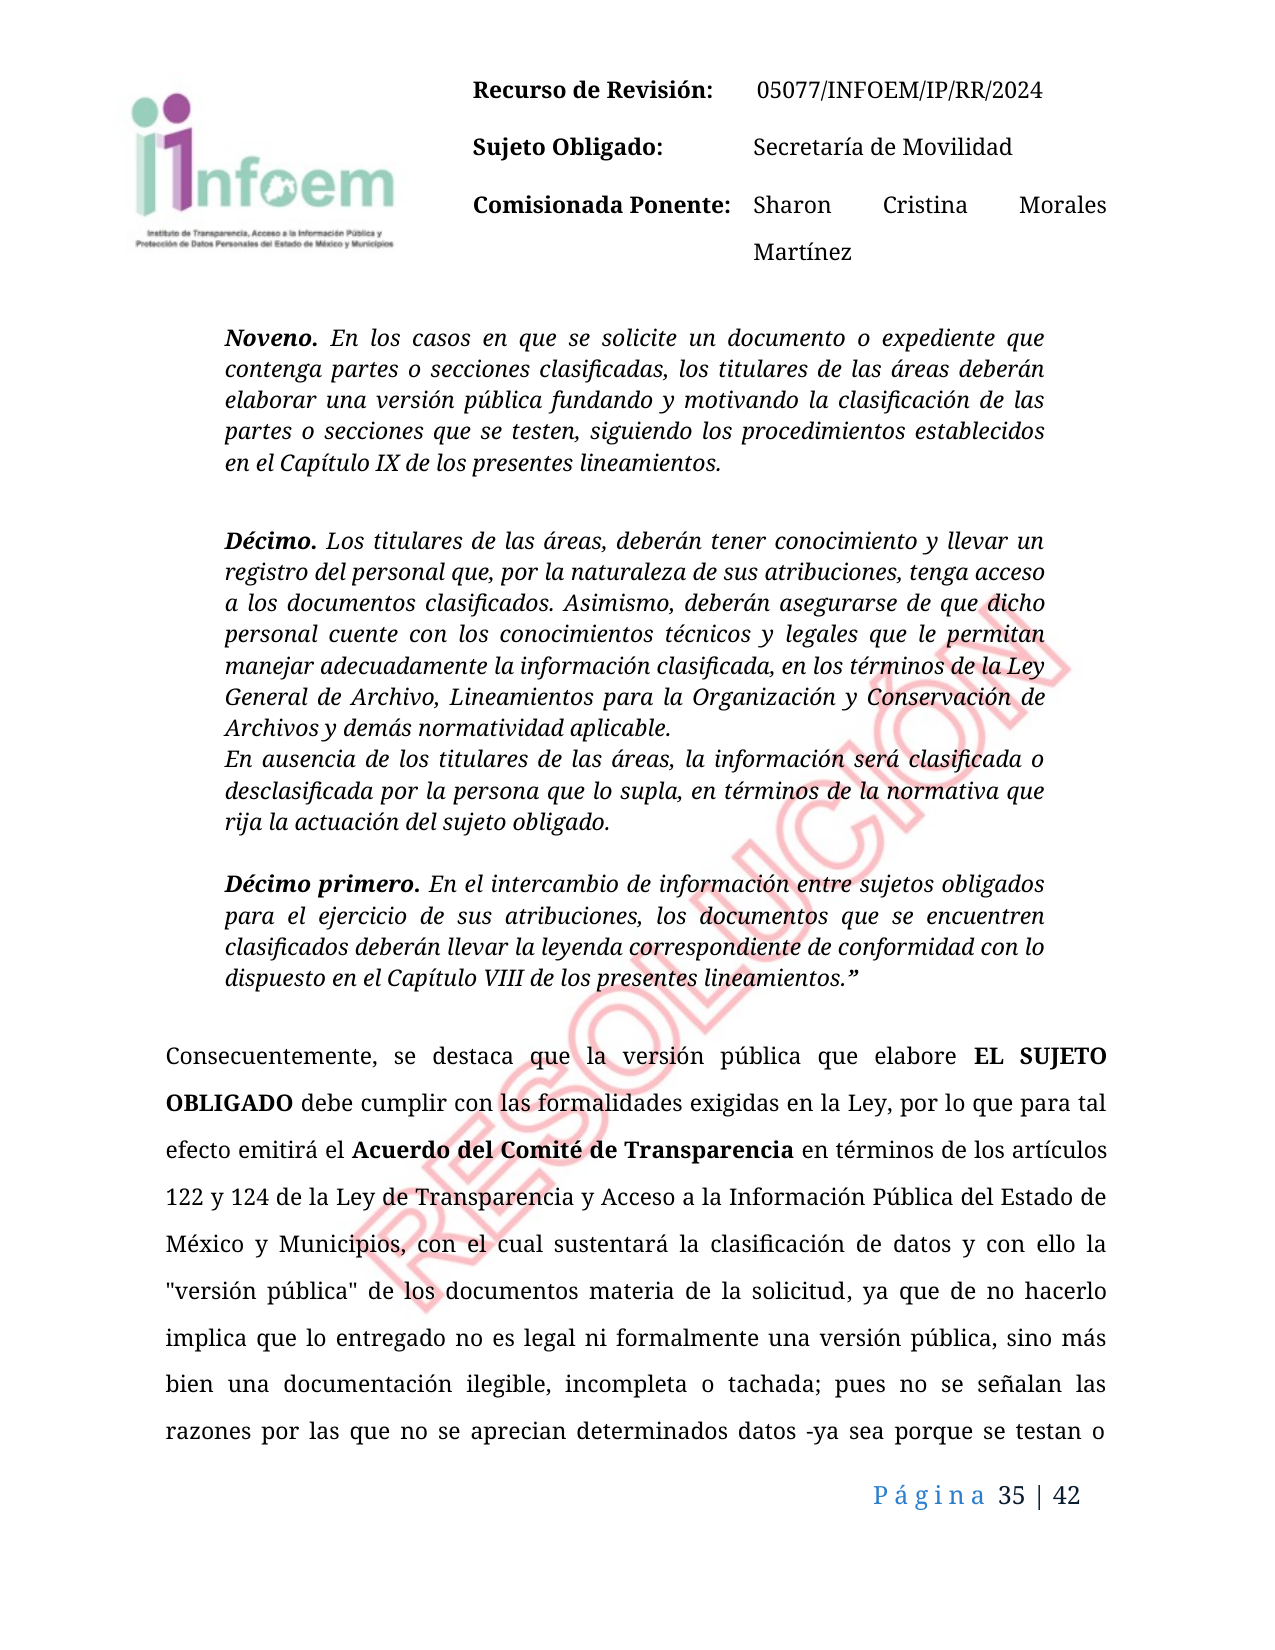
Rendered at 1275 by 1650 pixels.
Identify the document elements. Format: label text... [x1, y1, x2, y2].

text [165, 1040, 1107, 1446]
text Décimo. Los titulares de las áreas, deberán tener conocimiento y llevar un registro del personal que, por la naturaleza de sus atribuciones, tenga acceso a los documentos clasificados. Asimismo, deberán asegurarse de que dicho personal cuente con los conocimientos técnicos y legales que le permitan manejar adecuadamente la información clasificada, en los términos de la Ley General de Archivo, Lineamientos para la Organización y Conservación de Archivos y demás normatividad aplicable. [224, 524, 1048, 743]
picture [2, 29, 1275, 1650]
text Décimo primero. En el intercambio de información entre sujetos obligados para el ejercicio de sus atribuciones, los documentos que se encuentren clasificados deberán llevar la leyenda correspondiente de conformidad con lo dispuesto en el Capítulo VIII de los presentes lineamientos.” [224, 868, 1048, 993]
text En ausencia de los titulares de las áreas, la información será clasificada o desclasificada por la persona que lo supla, en términos de la normativa que rija la actuación del sujeto obligado. [224, 743, 1048, 837]
text Noveno. En los casos en que se solicite un documento o expediente que contenga partes o secciones clasificadas, los titulares de las áreas deberán elaborar una versión pública fundando y motivando la clasificación de las partes o secciones que se testen, siguiendo los procedimientos establecidos en el Capítulo IX de los presentes lineamientos. [224, 321, 1048, 478]
